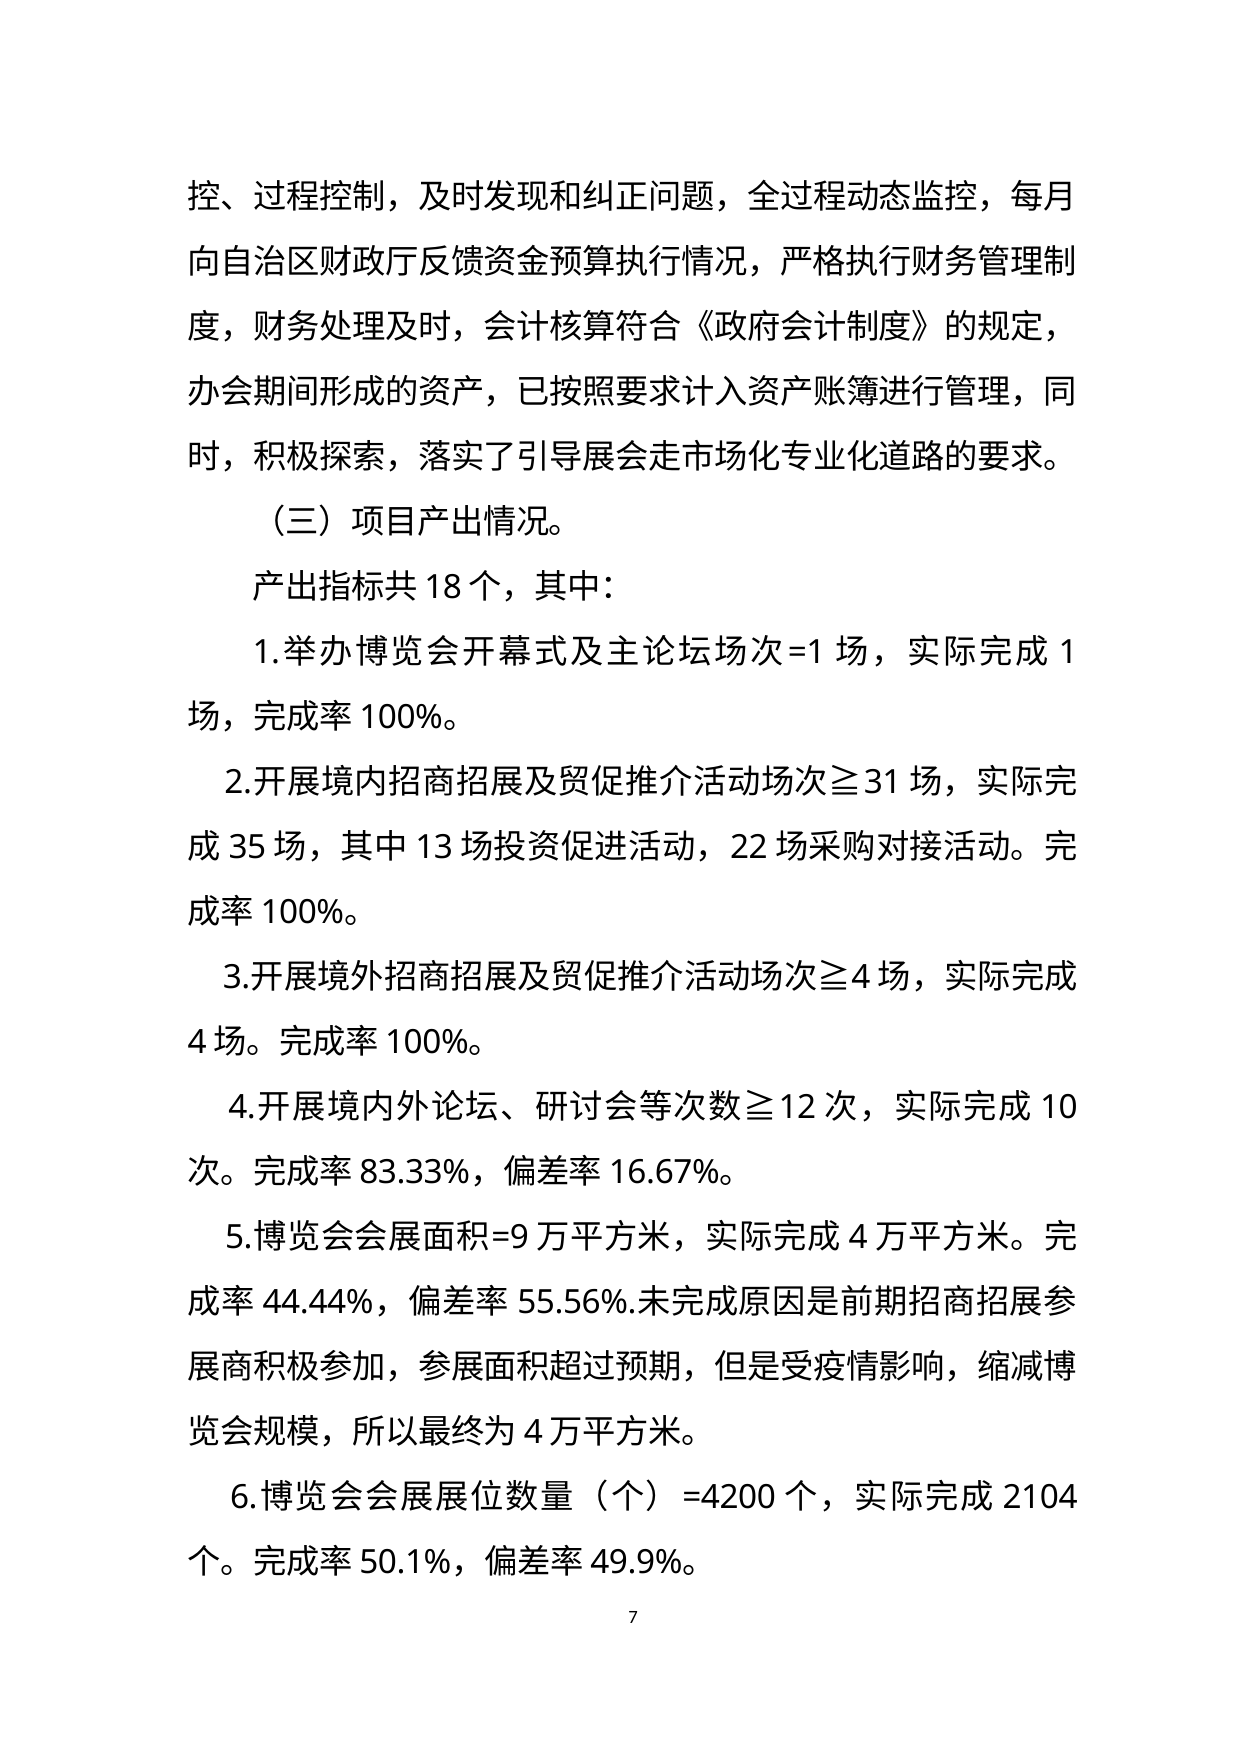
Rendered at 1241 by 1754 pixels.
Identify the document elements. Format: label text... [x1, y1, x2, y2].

text （三）项目产出情况。 [187, 487, 1078, 552]
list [187, 617, 1078, 1592]
text 产出指标共18个，其中： [187, 552, 1078, 617]
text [187, 162, 1078, 487]
